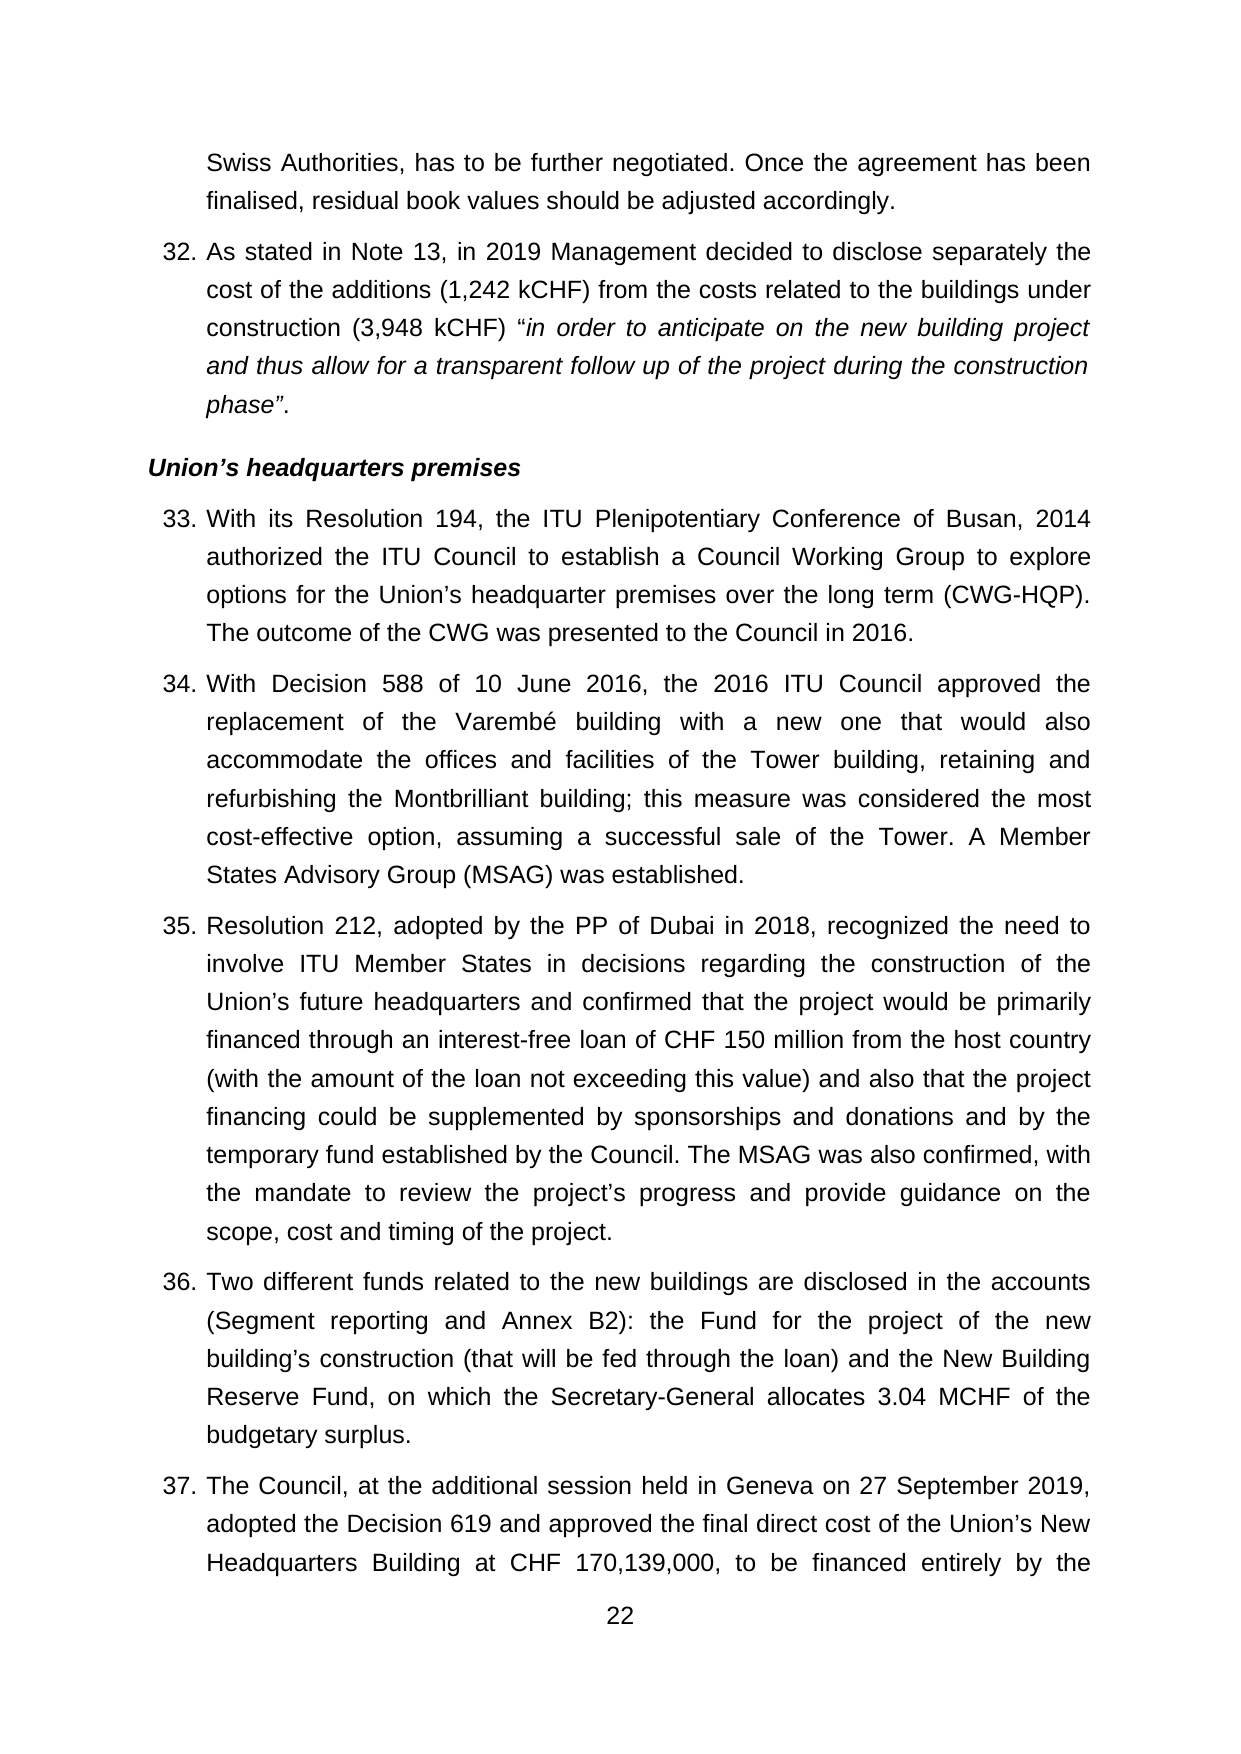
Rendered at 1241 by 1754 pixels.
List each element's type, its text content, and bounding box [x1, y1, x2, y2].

text As stated in Note 13, in 2019 Management decided to disclose separately the cost of the additions (1,242 kCHF) from the costs related to the buildings under construction (3,948 kCHF) “in order to anticipate on the new building project and thus allow for a transparent follow up of the project during the construction phase”. [162, 237, 1092, 418]
text With its Resolution 194, the ITU Plenipotentiary Conference of Busan, 2014 authorized the ITU Council to establish a Council Working Group to explore options for the Union’s headquarter premises over the long term (CWG-HQP). The outcome of the CWG was presented to the Council in 2016. [162, 503, 1092, 647]
text With Decision 588 of 10 June 2016, the 2016 ITU Council approved the replacement of the Varembé building with a new one that would also accommodate the offices and facilities of the Tower building, retaining and refurbishing the Montbrilliant building; this measure was considered the most cost-effective option, assuming a successful sale of the Tower. A Member States Advisory Group (MSAG) was established. [162, 669, 1092, 889]
text Resolution 212, adopted by the PP of Dubai in 2018, recognized the need to involve ITU Member States in decisions regarding the construction of the Union’s future headquarters and confirmed that the project would be primarily financed through an interest-free loan of CHF 150 million from the host country (with the amount of the loan not exceeding this value) and also that the project financing could be supplemented by sponsorships and donations and by the temporary fund established by the Council. The MSAG was also confirmed, with the mandate to review the project’s progress and provide guidance on the scope, cost and timing of the project. [162, 911, 1092, 1245]
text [162, 148, 1092, 215]
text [162, 1471, 1092, 1576]
text Two different funds related to the new buildings are disclosed in the accounts (Segment reporting and Annex B2): the Fund for the project of the new building’s construction (that will be fed through the loan) and the New Building Reserve Fund, on which the Secretary-General allocates 3.04 MCHF of the budgetary surplus. [162, 1267, 1092, 1449]
subtitle Union’s headquarters premises [148, 453, 1092, 482]
